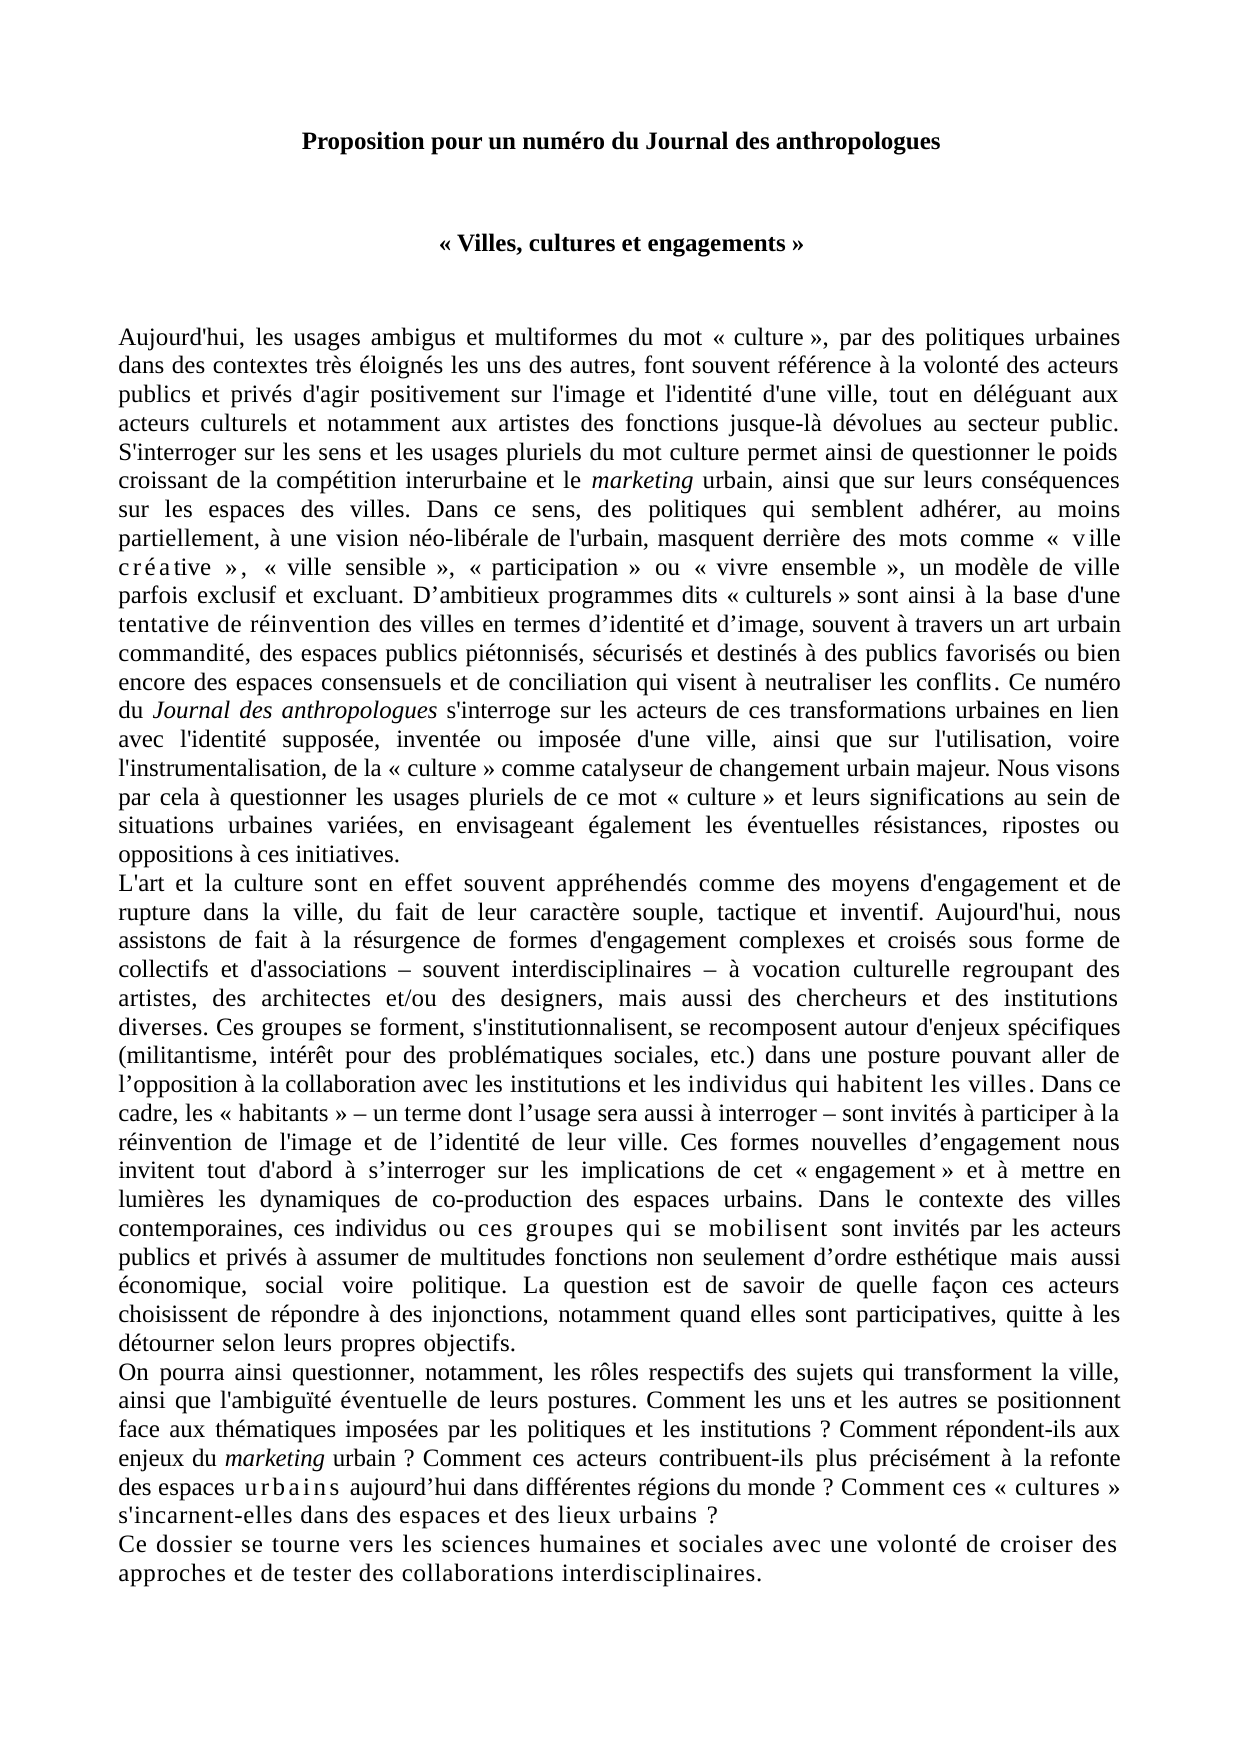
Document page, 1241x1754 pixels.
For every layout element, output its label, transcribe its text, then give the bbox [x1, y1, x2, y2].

text Proposition pour un numéro du Journal des anthropologues [118, 126, 1124, 155]
text Aujourd'hui, les usages ambigus et multiformes du mot « culture », par des politiques urbaines dans des contextes très éloignés les uns des autres, font souvent référence à la volonté des acteurs publics et privés d'agir positivement sur l'image et l'identité d'une ville, tout en déléguant aux acteurs culturels et notamment aux artistes des fonctions jusque-là dévolues au secteur public. S'interroger sur les sens et les usages pluriels du mot culture permet ainsi de questionner le poids croissant de la compétition interurbaine et le marketing urbain, ainsi que sur leurs conséquences sur les espaces des villes. Dans ce sens, des politiques qui semblent adhérer, au moins partiellement, à une vision néo-libérale de l'urbain, masquent derrière des mots comme « ville créative », « ville sensible », « participation » ou « vivre ensemble », un modèle de ville parfois exclusif et excluant. D’ambitieux programmes dits « culturels » sont ainsi à la base d'une tentative de réinvention des villes en termes d’identité et d’image, souvent à travers un art urbain commandité, des espaces publics piétonnisés, sécurisés et destinés à des publics favorisés ou bien encore des espaces consensuels et de conciliation qui visent à neutraliser les conflits. Ce numéro du Journal des anthropologues s'interroge sur les acteurs de ces transformations urbaines en lien avec l'identité supposée, inventée ou imposée d'une ville, ainsi que sur l'utilisation, voire l'instrumentalisation, de la « culture » comme catalyseur de changement urbain majeur. Nous visons par cela à questionner les usages pluriels de ce mot « culture » et leurs significations au sein de situations urbaines variées, en envisageant également les éventuelles résistances, ripostes ou oppositions à ces initiatives. [118, 322, 1121, 868]
text L'art et la culture sont en effet souvent appréhendés comme des moyens d'engagement et de rupture dans la ville, du fait de leur caractère souple, tactique et inventif. Aujourd'hui, nous assistons de fait à la résurgence de formes d'engagement complexes et croisés sous forme de collectifs et d'associations – souvent interdisciplinaires – à vocation culturelle regroupant des artistes, des architectes et/ou des designers, mais aussi des chercheurs et des institutions diverses. Ces groupes se forment, s'institutionnalisent, se recomposent autour d'enjeux spécifiques (militantisme, intérêt pour des problématiques sociales, etc.) dans une posture pouvant aller de l’opposition à la collaboration avec les institutions et les individus qui habitent les villes. Dans ce cadre, les « habitants » – un terme dont l’usage sera aussi à interroger – sont invités à participer à la réinvention de l'image et de l’identité de leur ville. Ces formes nouvelles d’engagement nous invitent tout d'abord à s’interroger sur les implications de cet « engagement » et à mettre en lumières les dynamiques de co-production des espaces urbains. Dans le contexte des villes contemporaines, ces individus ou ces groupes qui se mobilisent sont invités par les acteurs publics et privés à assumer de multitudes fonctions non seulement d’ordre esthétique mais aussi économique, social voire politique. La question est de savoir de quelle façon ces acteurs choisissent de répondre à des injonctions, notamment quand elles sont participatives, quitte à les détourner selon leurs propres objectifs. [118, 868, 1121, 1357]
text On pourra ainsi questionner, notamment, les rôles respectifs des sujets qui transforment la ville, ainsi que l'ambiguïté éventuelle de leurs postures. Comment les uns et les autres se positionnent face aux thématiques imposées par les politiques et les institutions ? Comment répondent-ils aux enjeux du marketing urbain ? Comment ces acteurs contribuent-ils plus précisément à la refonte des espaces urbains aujourd’hui dans différentes régions du monde ? Comment ces « cultures » s'incarnent-elles dans des espaces et des lieux urbains ? [118, 1357, 1121, 1529]
text Ce dossier se tourne vers les sciences humaines et sociales avec une volonté de croiser des approches et de tester des collaborations interdisciplinaires. [118, 1529, 1121, 1587]
text « Villes, cultures et engagements » [118, 228, 1124, 257]
